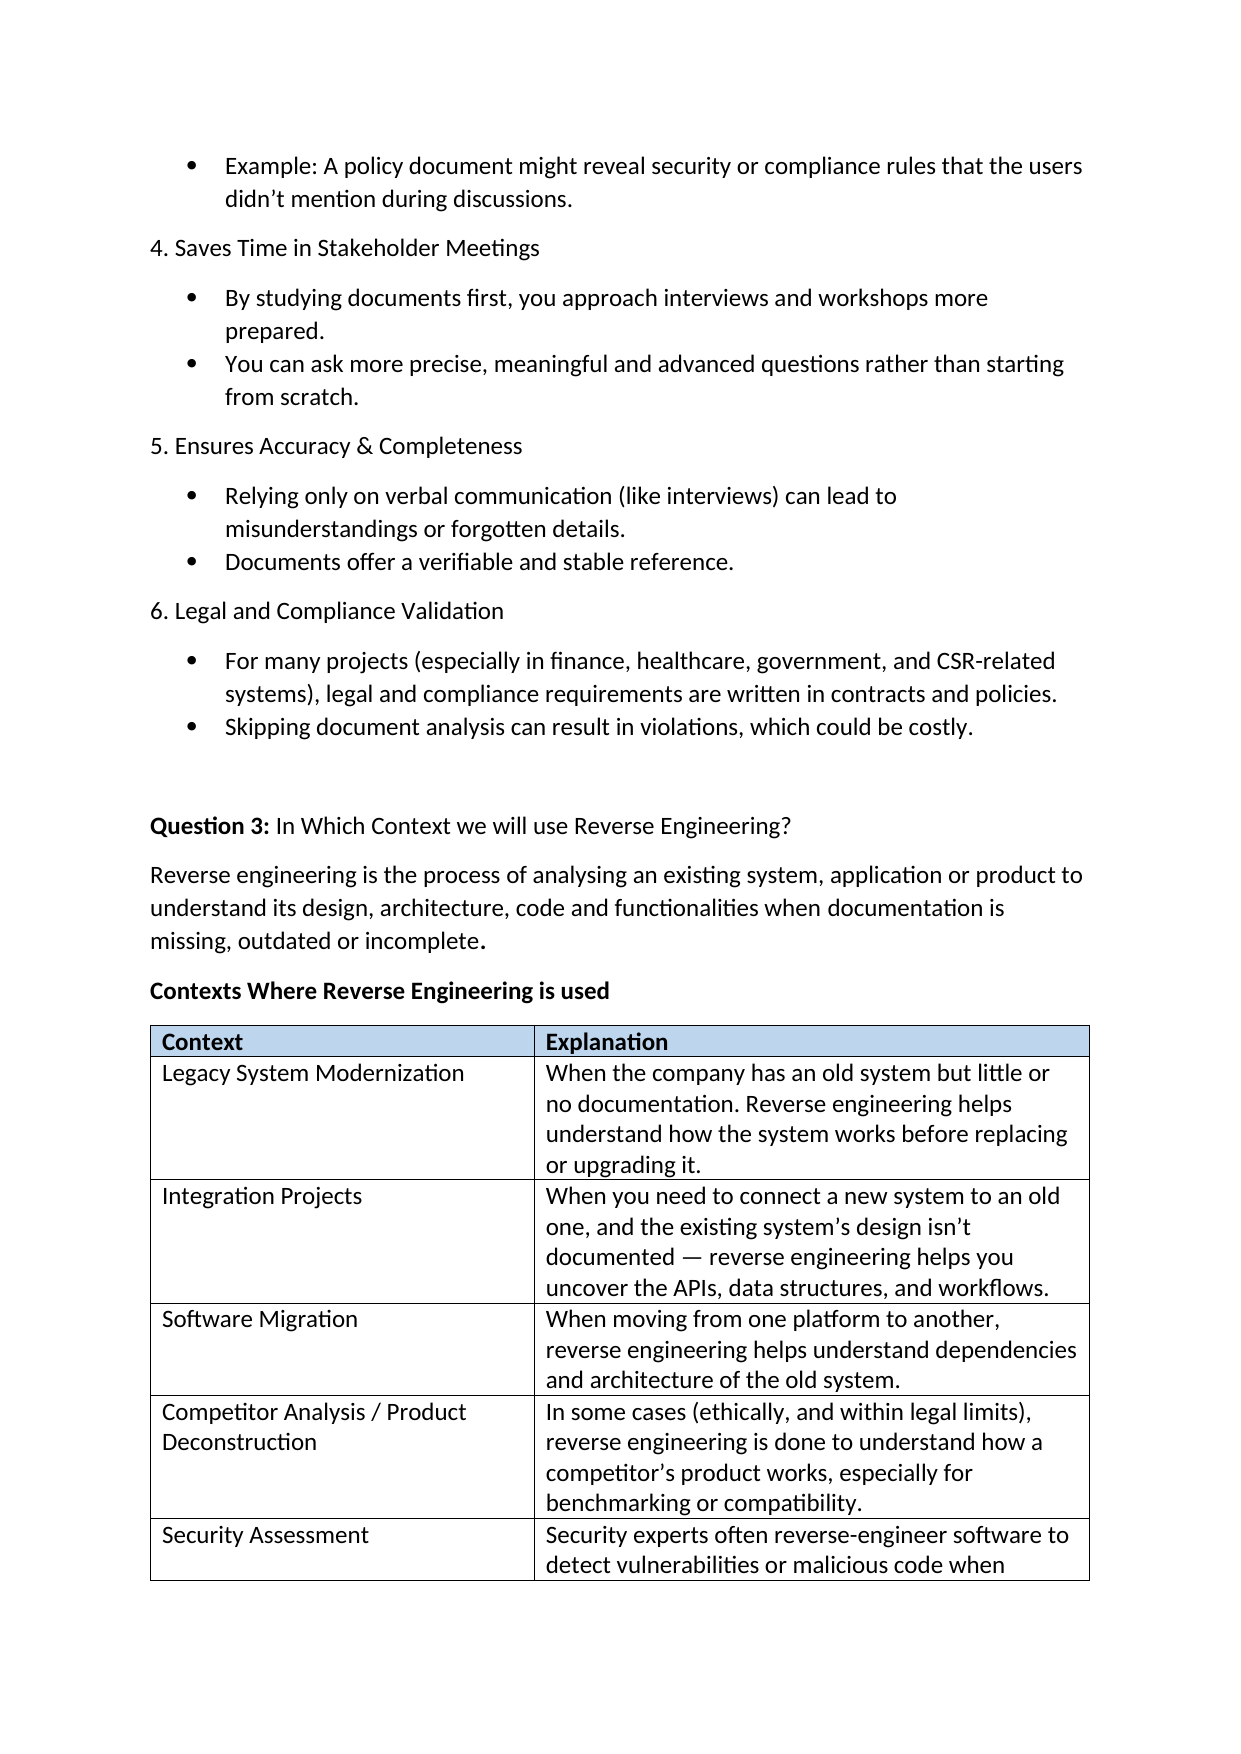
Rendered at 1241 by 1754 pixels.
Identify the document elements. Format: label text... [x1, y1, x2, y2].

table_header Explanation [535, 1026, 1089, 1056]
table_cell Integration Projects [151, 1180, 534, 1302]
list You can ask more precise, meaningful and advanced questions rather than starting from scratch. [187, 348, 1090, 411]
text Question 3: In Which Context we will use Reverse Engineering? [150, 810, 1090, 841]
table_cell When the company has an old system but little or no documentation. Reverse engineering helps understand how the system works before replacing or upgrading it. [535, 1057, 1089, 1179]
list By studying documents first, you approach interviews and workshops more prepared. [187, 282, 1090, 346]
text 5. Ensures Accuracy & Completeness [150, 430, 1090, 461]
list For many projects (especially in finance, healthcare, government, and CSR-related systems), legal and compliance requirements are written in contracts and policies. [187, 645, 1090, 708]
table_cell When you need to connect a new system to an old one, and the existing system’s design isn’t documented — reverse engineering helps you uncover the APIs, data structures, and workflows. [535, 1180, 1089, 1302]
text Reverse engineering is the process of analysing an existing system, application or product to understand its design, architecture, code and functionalities when documentation is missing, outdated or incomplete. [150, 859, 1090, 956]
list Skipping document analysis can result in violations, which could be costly. [187, 711, 1090, 741]
text 6. Legal and Compliance Validation [150, 595, 1090, 626]
table_cell Software Migration [151, 1304, 534, 1395]
table_header Context [151, 1026, 534, 1056]
text Contexts Where Reverse Engineering is used [150, 975, 1090, 1006]
table_cell Security Assessment [151, 1519, 534, 1580]
table_cell When moving from one platform to another, reverse engineering helps understand dependencies and architecture of the old system. [535, 1304, 1089, 1395]
table_cell In some cases (ethically, and within legal limits), reverse engineering is done to understand how a competitor’s product works, especially for benchmarking or compatibility. [535, 1396, 1089, 1518]
table_cell Competitor Analysis / Product Deconstruction [151, 1396, 534, 1518]
table_cell Legacy System Modernization [151, 1057, 534, 1179]
list Documents offer a verifiable and stable reference. [187, 546, 1090, 576]
list Example: A policy document might reveal security or compliance rules that the users didn’t mention during discussions. [187, 150, 1090, 213]
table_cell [535, 1519, 1089, 1580]
list Relying only on verbal communication (like interviews) can lead to misunderstandings or forgotten details. [187, 480, 1090, 543]
text 4. Saves Time in Stakeholder Meetings [150, 232, 1090, 263]
